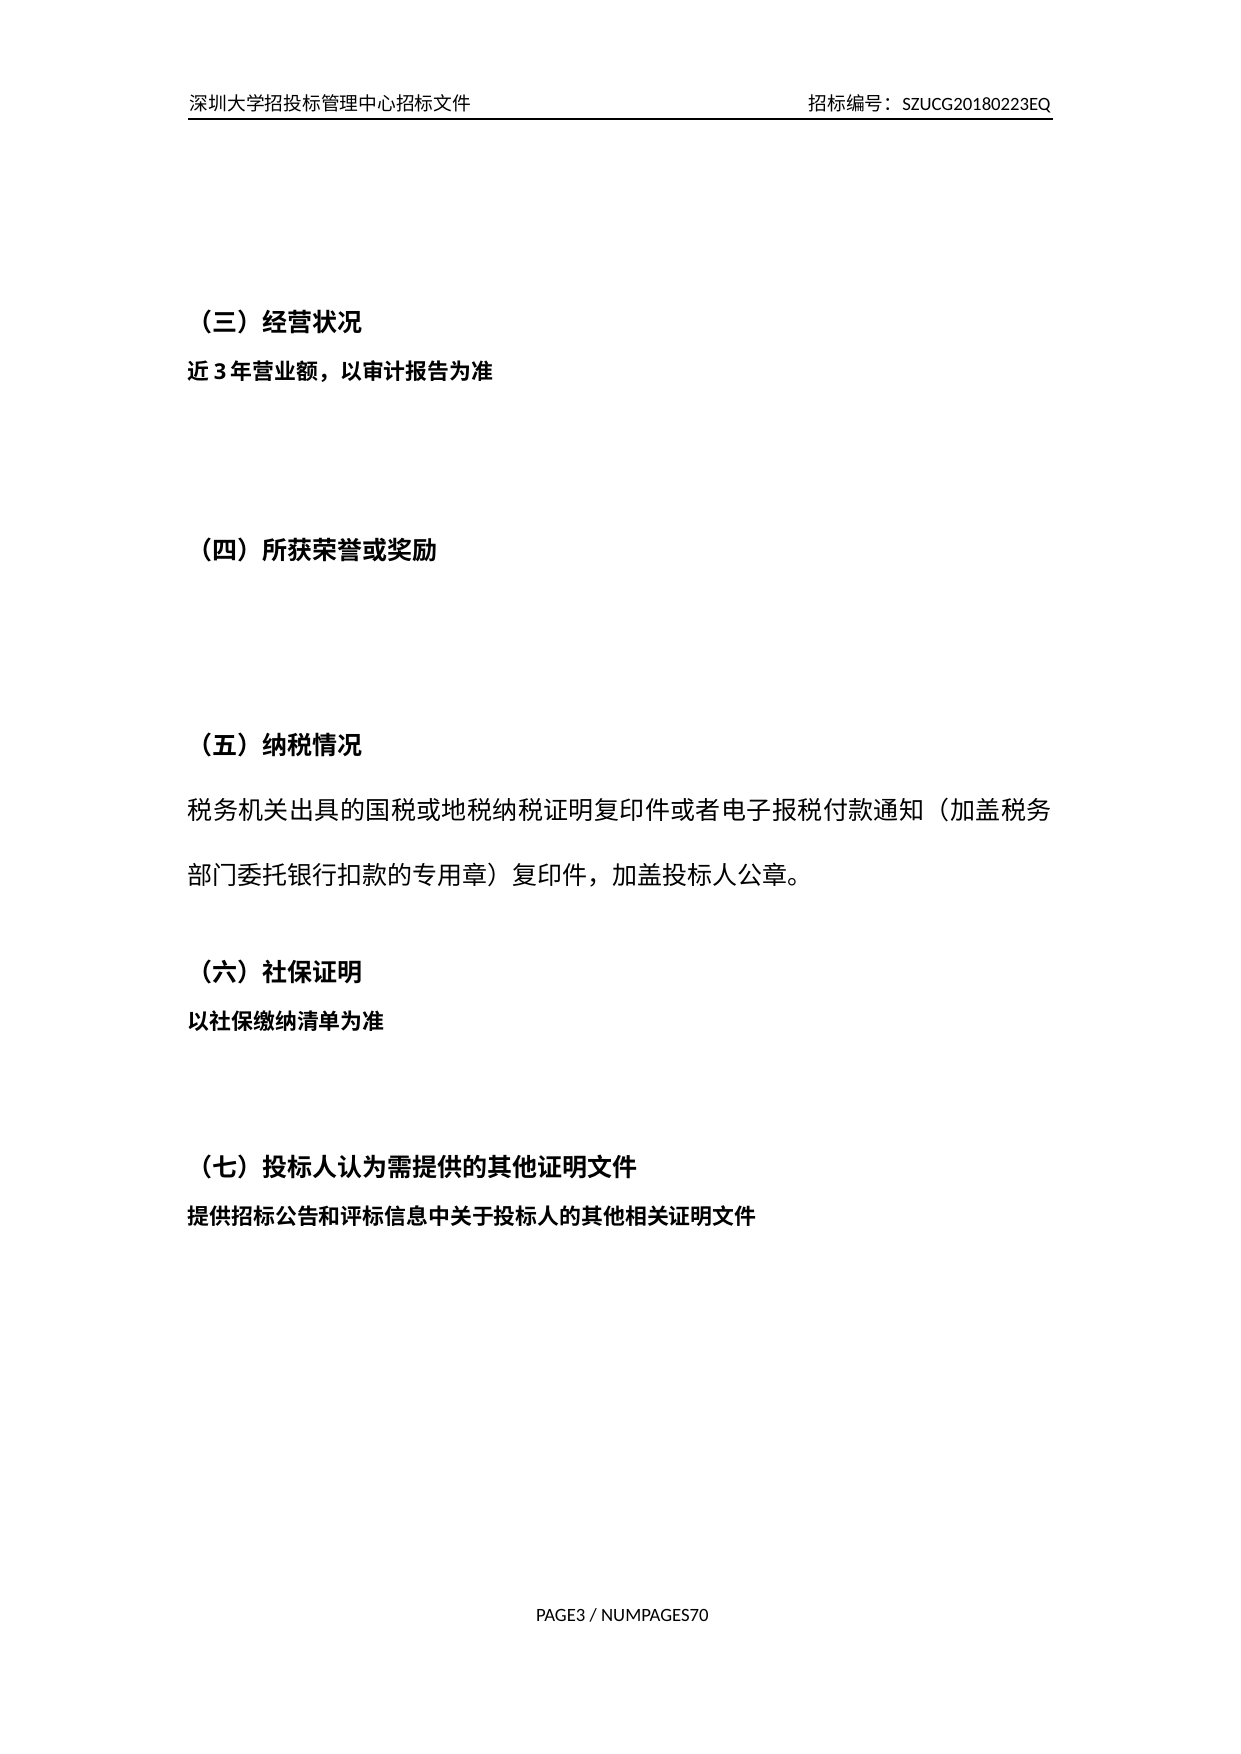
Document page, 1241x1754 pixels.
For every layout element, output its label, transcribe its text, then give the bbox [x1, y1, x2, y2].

text （五）纳税情况 [187, 711, 1053, 776]
text （七）投标人认为需提供的其他证明文件 [187, 1133, 1053, 1198]
text （四）所获荣誉或奖励 [187, 516, 1053, 581]
text （三）经营状况 [187, 288, 1053, 353]
text （六）社保证明 [187, 938, 1053, 1003]
text 近3年营业额，以审计报告为准 [187, 353, 1053, 386]
text 以社保缴纳清单为准 [187, 1003, 1053, 1036]
text 税务机关出具的国税或地税纳税证明复印件或者电子报税付款通知（加盖税务部门委托银行扣款的专用章）复印件，加盖投标人公章。 [187, 776, 1053, 906]
text 提供招标公告和评标信息中关于投标人的其他相关证明文件 [187, 1198, 1053, 1231]
